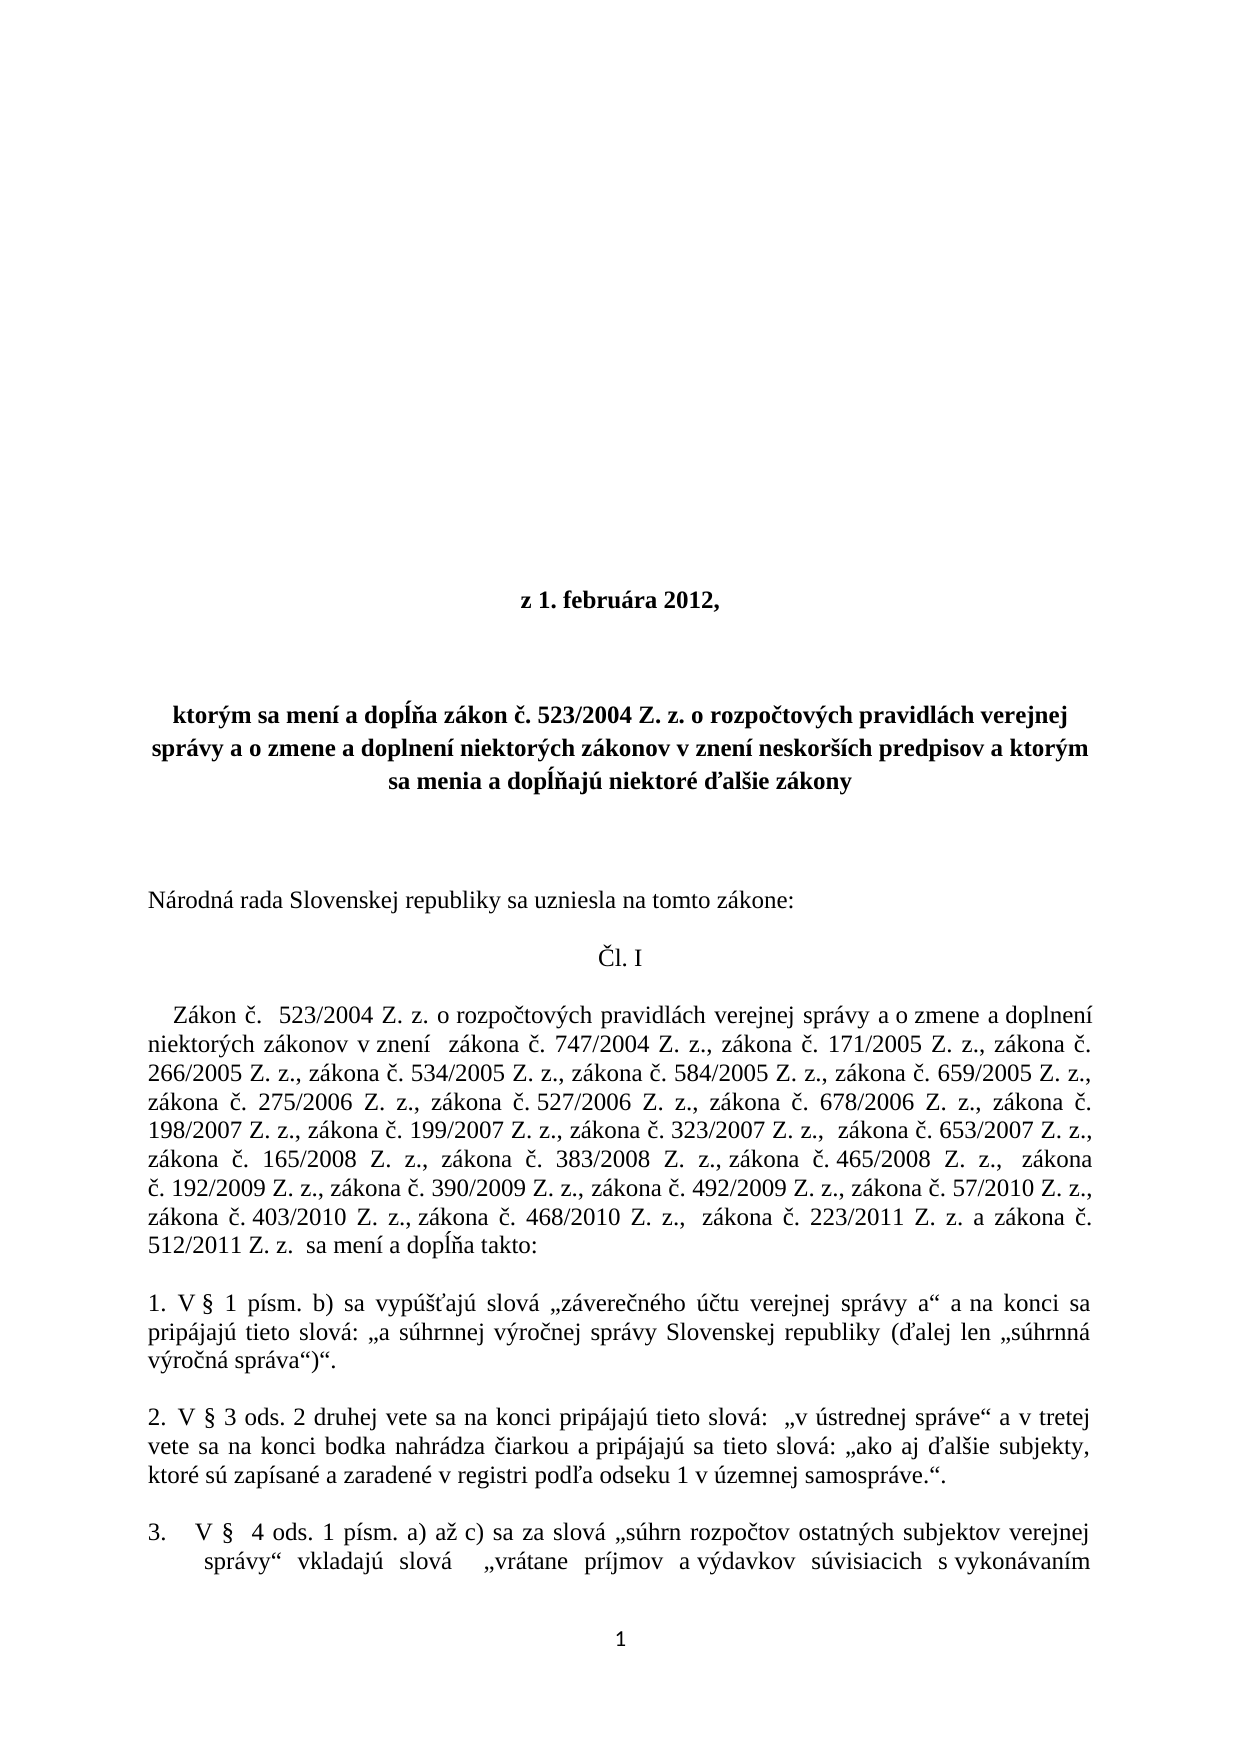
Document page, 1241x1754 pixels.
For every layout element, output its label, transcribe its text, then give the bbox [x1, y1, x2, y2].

list V § 3 ods. 2 druhej vete sa na konci pripájajú tieto slová: „v ústrednej správe“ a v tretej vete sa na konci bodka nahrádza čiarkou a pripájajú sa tieto slová: „ako aj ďalšie subjekty, ktoré sú zapísané a zaradené v registri podľa odseku 1 v územnej samospráve.“. [148, 1402, 1090, 1489]
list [148, 1517, 1090, 1575]
text Čl. I [148, 943, 1093, 972]
text Národná rada Slovenskej republiky sa uzniesla na tomto zákone: [148, 886, 1093, 914]
list V § 1 písm. b) sa vypúšťajú slová „záverečného účtu verejnej správy a“ a na konci sa pripájajú tieto slová: „a súhrnnej výročnej správy Slovenskej republiky (ďalej len „súhrnná výročná správa“)“. [148, 1288, 1090, 1374]
text Zákon č. 523/2004 Z. z. o rozpočtových pravidlách verejnej správy a o zmene a doplnení niektorých zákonov v znení zákona č. 747/2004 Z. z., zákona č. 171/2005 Z. z., zákona č. 266/2005 Z. z., zákona č. 534/2005 Z. z., zákona č. 584/2005 Z. z., zákona č. 659/2005 Z. z., zákona č. 275/2006 Z. z., zákona č. 527/2006 Z. z., zákona č. 678/2006 Z. z., zákona č. 198/2007 Z. z., zákona č. 199/2007 Z. z., zákona č. 323/2007 Z. z., zákona č. 653/2007 Z. z., zákona č. 165/2008 Z. z., zákona č. 383/2008 Z. z., zákona č. 465/2008 Z. z., zákona č. 192/2009 Z. z., zákona č. 390/2009 Z. z., zákona č. 492/2009 Z. z., zákona č. 57/2010 Z. z., zákona č. 403/2010 Z. z., zákona č. 468/2010 Z. z., zákona č. 223/2011 Z. z. a zákona č. 512/2011 Z. z. sa mení a dopĺňa takto: [148, 1001, 1093, 1259]
text ktorým sa mení a dopĺňa zákon č. 523/2004 Z. z. o rozpočtových pravidlách verejnej správy a o zmene a doplnení niektorých zákonov v znení neskorších predpisov a ktorým sa menia a dopĺňajú niektoré ďalšie zákony [148, 700, 1093, 795]
text z 1. februára 2012, [148, 585, 1093, 614]
